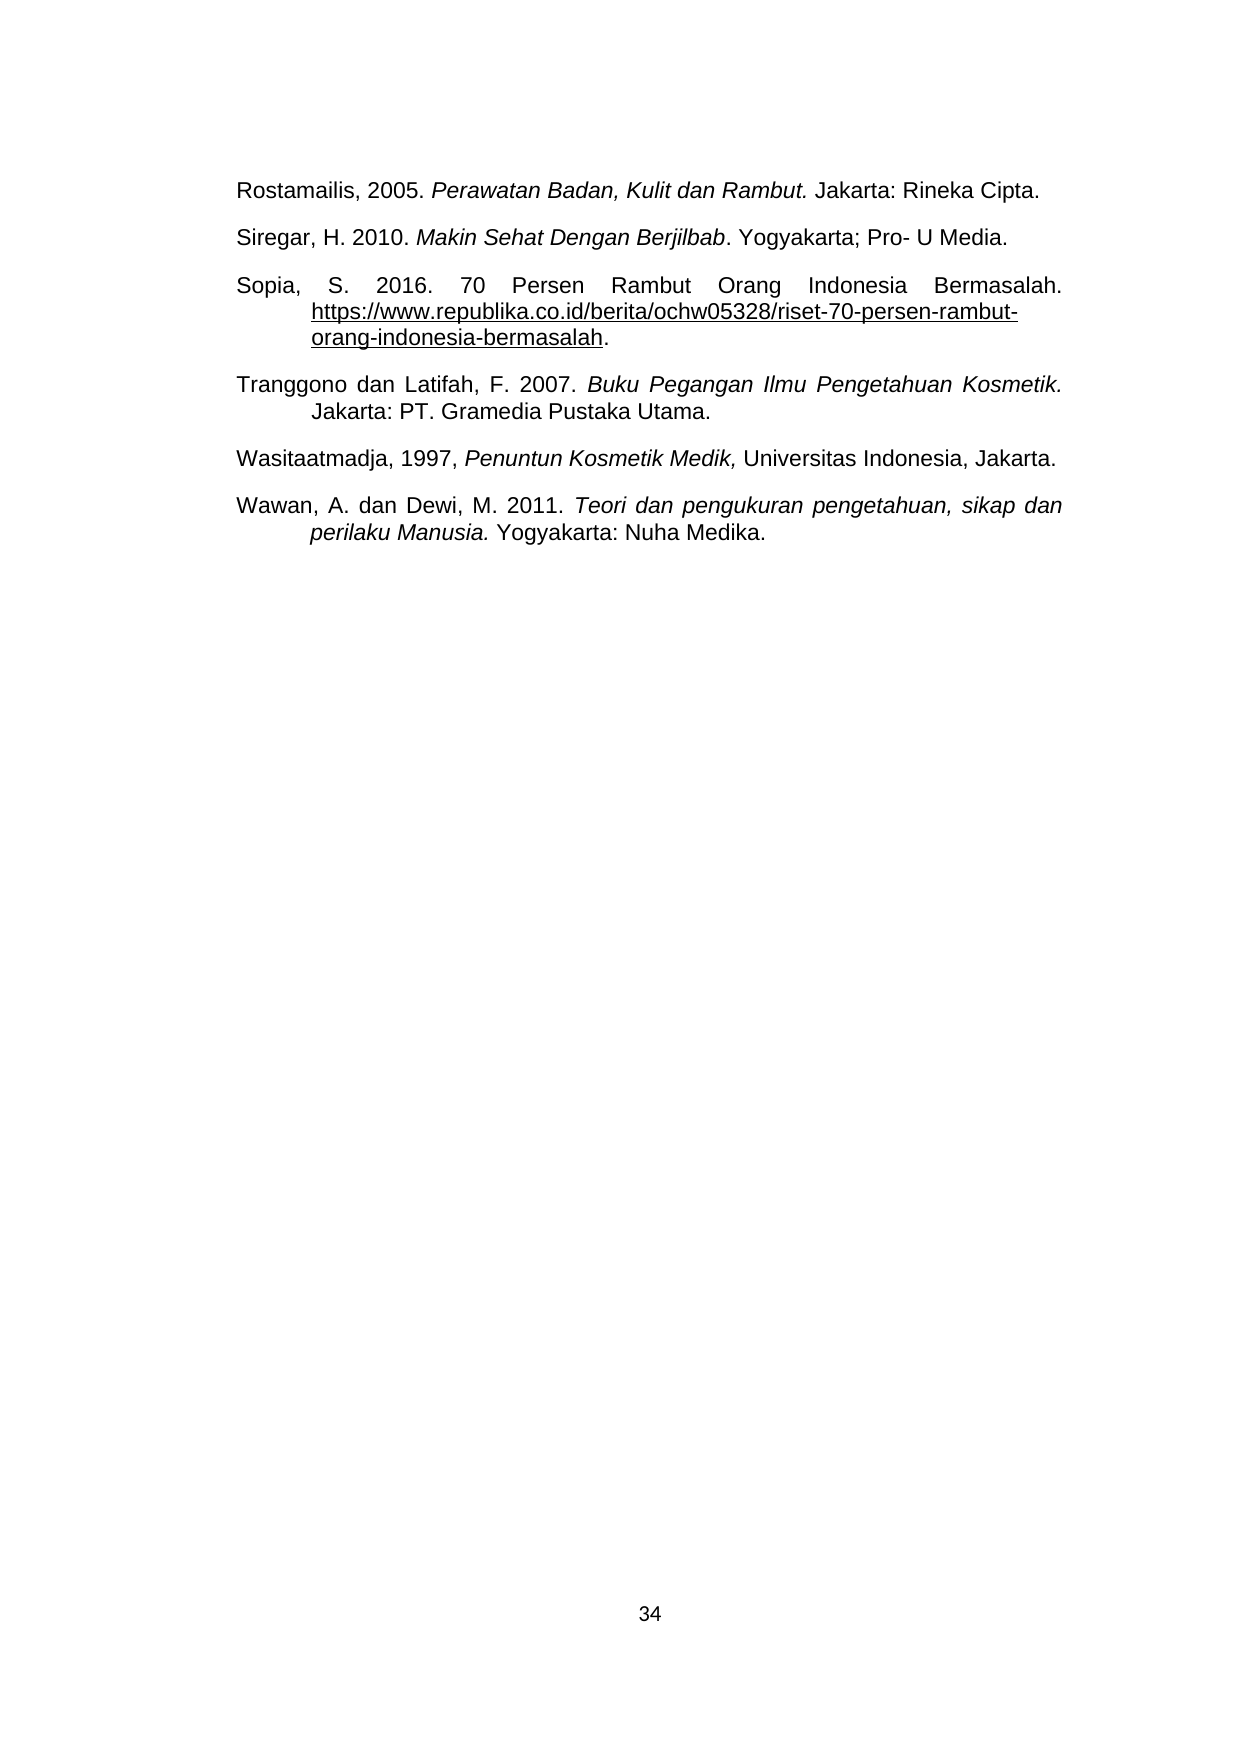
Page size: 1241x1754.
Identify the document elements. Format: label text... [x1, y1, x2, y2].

text Wawan, A. dan Dewi, M. 2011. Teori dan pengukuran pengetahuan, sikap dan perilaku Manusia. Yogyakarta: Nuha Medika. [236, 492, 1063, 545]
text Wasitaatmadja, 1997, Penuntun Kosmetik Medik, Universitas Indonesia, Jakarta. [236, 445, 1063, 471]
text Rostamailis, 2005. Perawatan Badan, Kulit dan Rambut. Jakarta: Rineka Cipta. [236, 177, 1063, 203]
text Siregar, H. 2010. Makin Sehat Dengan Berjilbab. Yogyakarta; Pro- U Media. [236, 224, 1063, 251]
text Tranggono dan Latifah, F. 2007. Buku Pegangan Ilmu Pengetahuan Kosmetik. Jakarta: PT. Gramedia Pustaka Utama. [236, 371, 1063, 424]
text Sopia, S. 2016. 70 Persen Rambut Orang Indonesia Bermasalah. https://www.republika.co.id/berita/ochw05328/riset-70-persen-rambut-orang-indonesia-bermasalah. [236, 272, 1063, 351]
